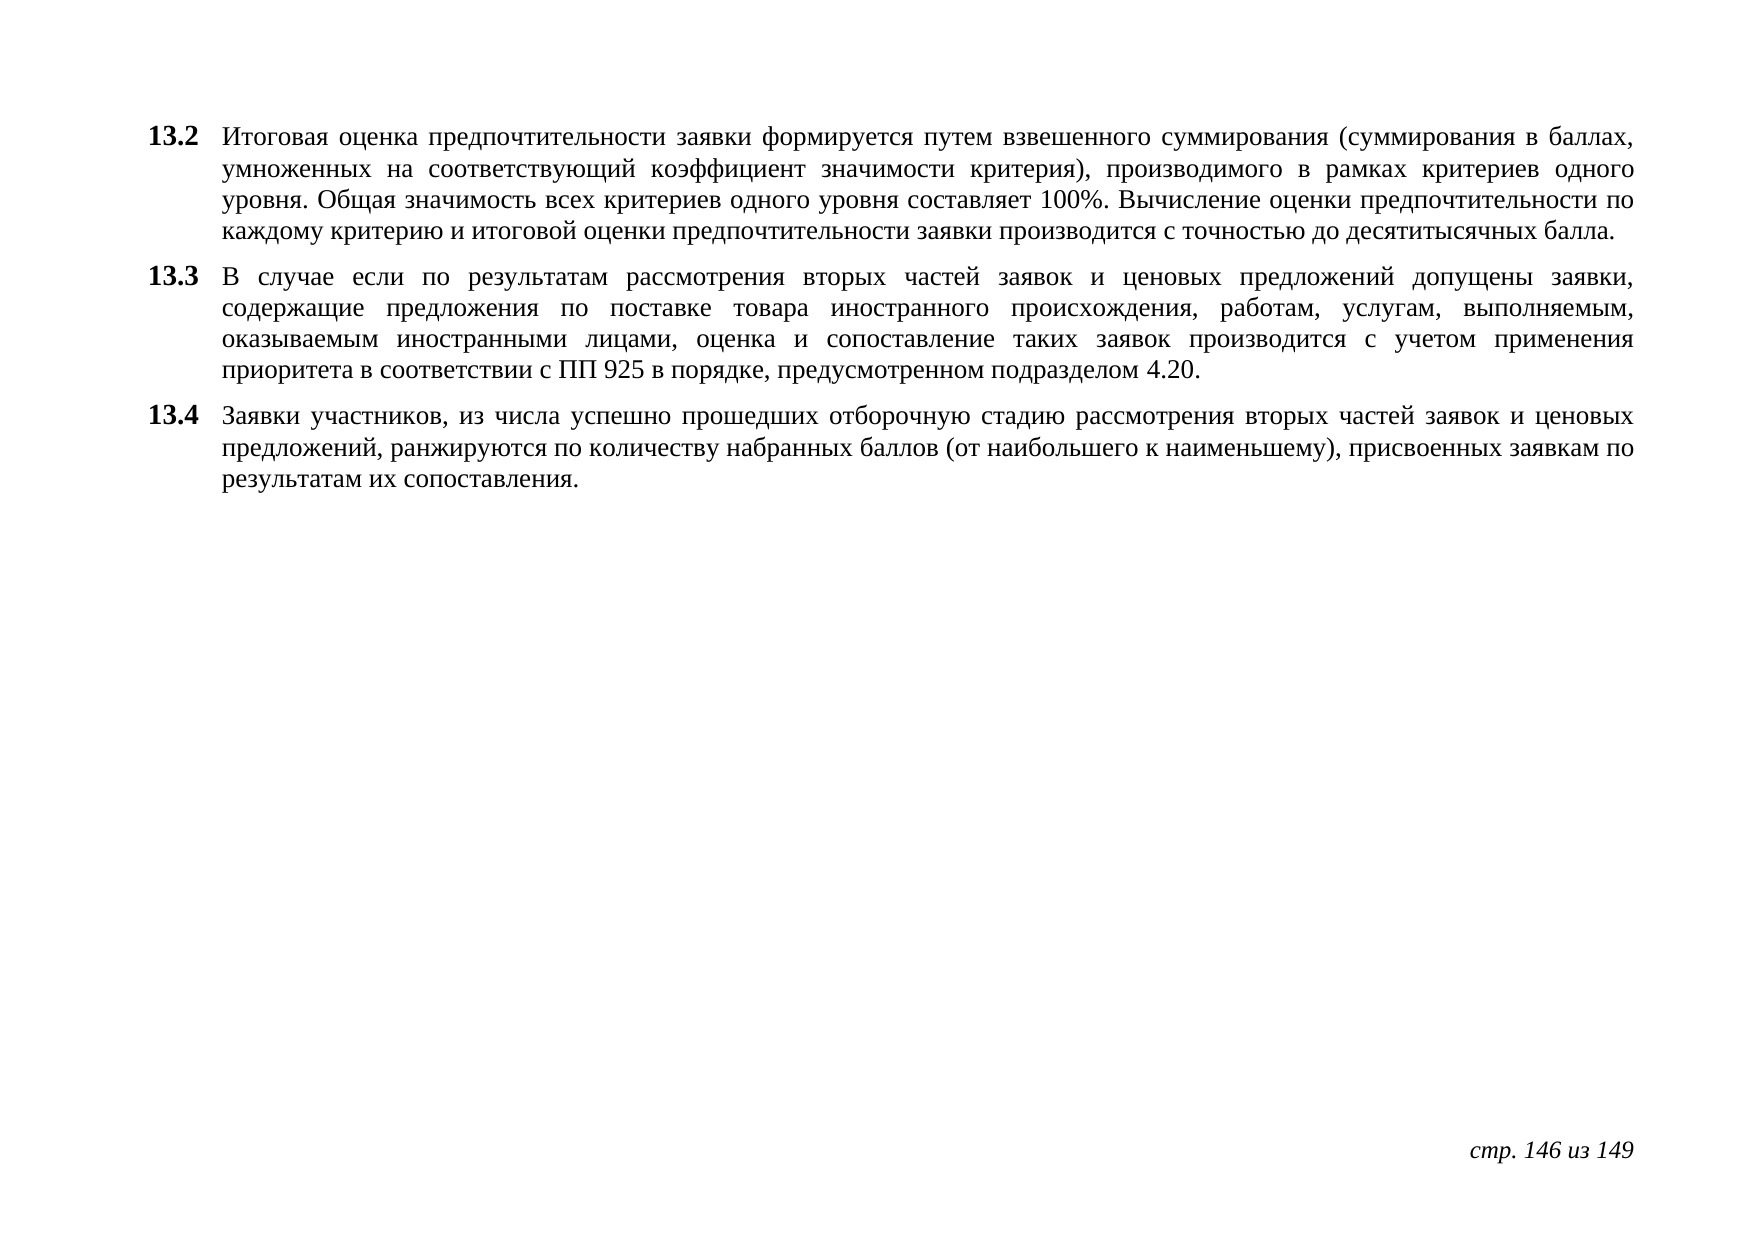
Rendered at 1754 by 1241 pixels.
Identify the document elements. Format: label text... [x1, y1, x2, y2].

list Заявки участников, из числа успешно прошедших отборочную стадию рассмотрения вторых частей заявок и ценовых предложений, ранжируются по количеству набранных баллов (от наибольшего к наименьшему), присвоенных заявкам по результатам их сопоставления. [148, 397, 1636, 493]
list В случае если по результатам рассмотрения вторых частей заявок и ценовых предложений допущены заявки, содержащие предложения по поставке товара иностранного происхождения, работам, услугам, выполняемым, оказываемым иностранными лицами, оценка и сопоставление таких заявок производится с учетом применения приоритета в соответствии с ПП 925 в порядке, предусмотренном подразделом 4.20. [148, 258, 1636, 384]
list Итоговая оценка предпочтительности заявки формируется путем взвешенного суммирования (суммирования в баллах, умноженных на соответствующий коэффициент значимости критерия), производимого в рамках критериев одного уровня. Общая значимость всех критериев одного уровня составляет 100%. Вычисление оценки предпочтительности по каждому критерию и итоговой оценки предпочтительности заявки производится с точностью до десятитысячных балла. [148, 118, 1636, 245]
